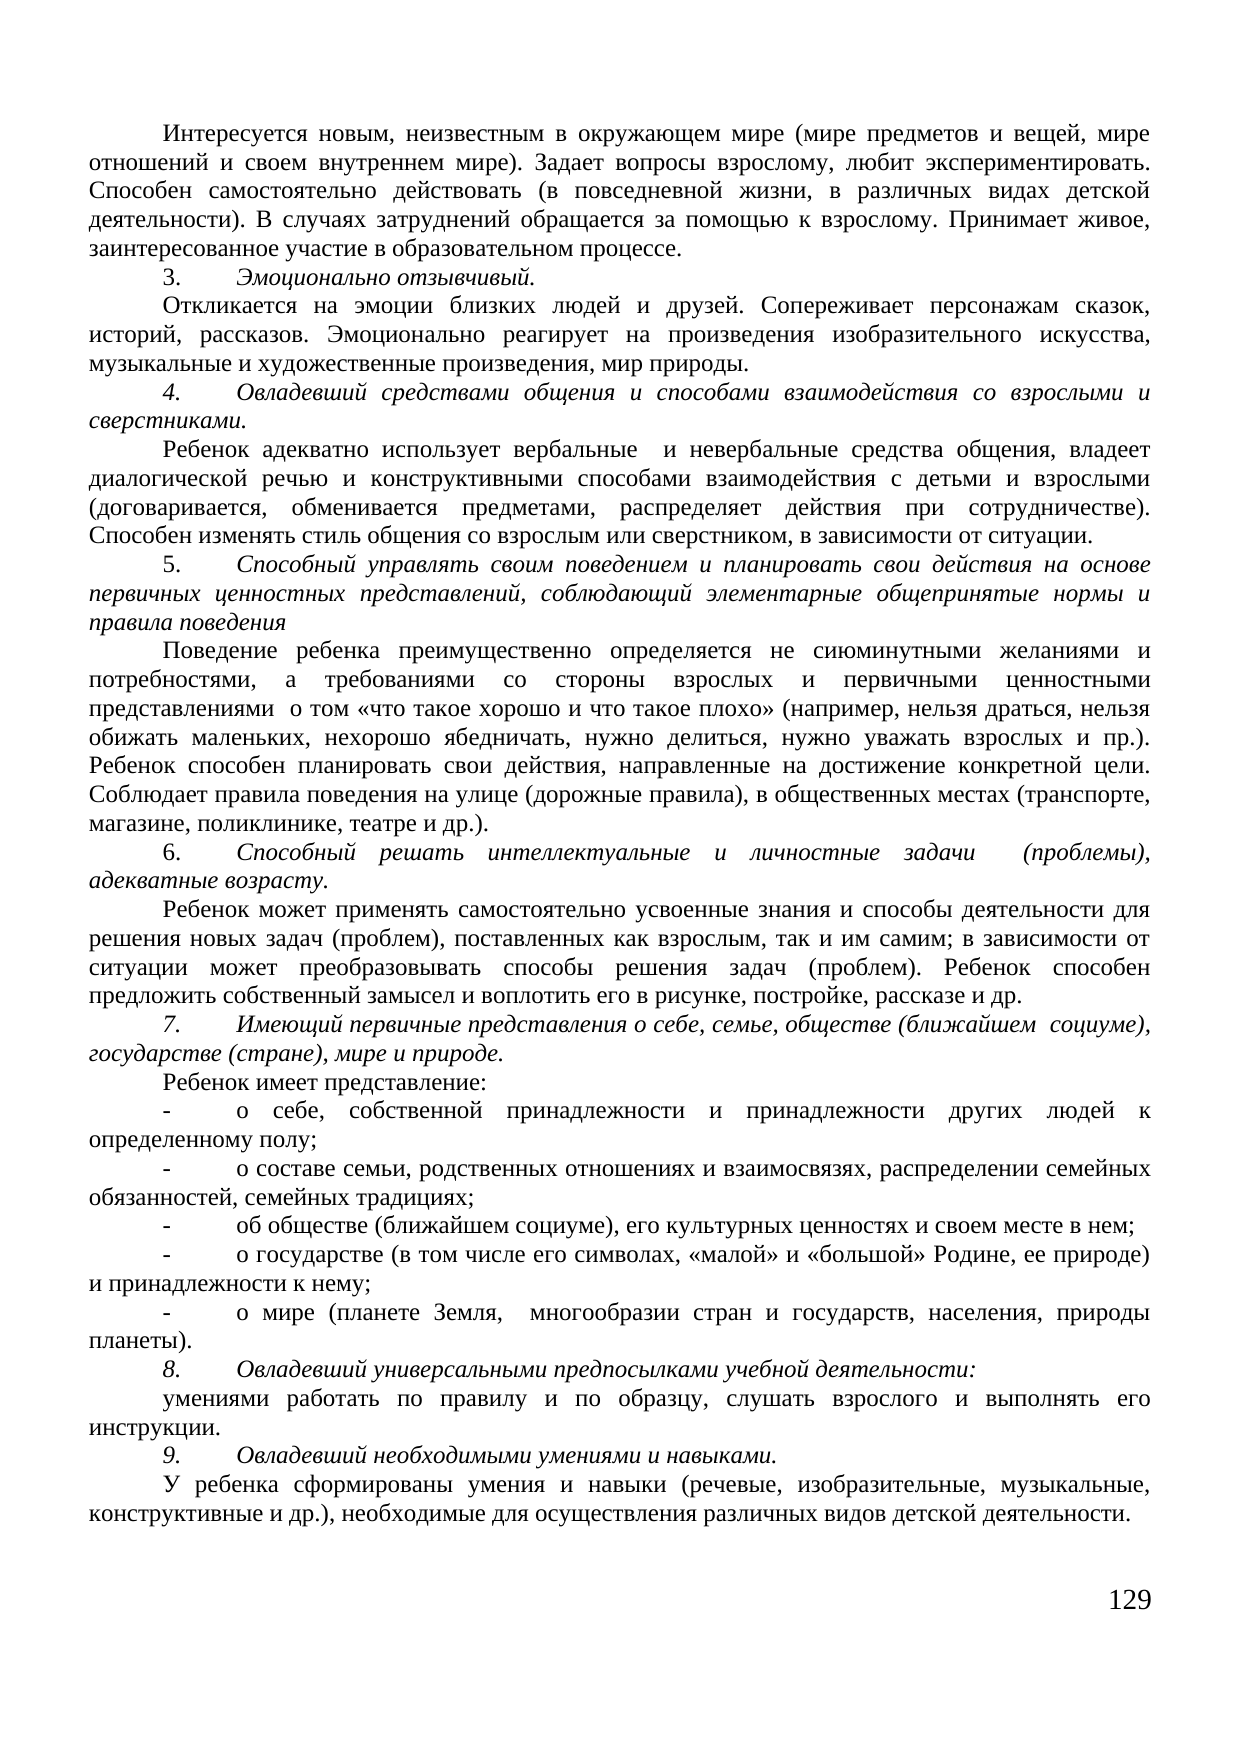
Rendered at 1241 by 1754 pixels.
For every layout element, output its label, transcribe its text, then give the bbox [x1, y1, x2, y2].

list о себе, собственной принадлежности и принадлежности других людей к определенному полу; [89, 1096, 1152, 1153]
list Овладевший универсальными предпосылками учебной деятельности: [89, 1354, 1152, 1383]
list У ребенка сформированы умения и навыки (речевые, изобразительные, музыкальные, конструктивные и др.), необходимые для осуществления различных видов детской деятельности. [89, 1469, 1152, 1527]
list умениями работать по правилу и по образцу, слушать взрослого и выполнять его инструкции. [89, 1383, 1152, 1441]
list Интересуется новым, неизвестным в окружающем мире (мире предметов и вещей, мире отношений и своем внутреннем мире). Задает вопросы взрослому, любит экспериментировать. Способен самостоятельно действовать (в повседневной жизни, в различных видах детской деятельности). В случаях затруднений обращается за помощью к взрослому. Принимает живое, заинтересованное участие в образовательном процессе. [89, 118, 1152, 262]
list о мире (планете Земля, многообразии стран и государств, населения, природы планеты). [89, 1297, 1152, 1354]
list об обществе (ближайшем социуме), его культурных ценностях и своем месте в нем; [89, 1211, 1152, 1239]
list о составе семьи, родственных отношениях и взаимосвязях, распределении семейных обязанностей, семейных традициях; [89, 1153, 1152, 1211]
list Способный управлять своим поведением и планировать свои действия на основе первичных ценностных представлений, соблюдающий элементарные общепринятые нормы и правила поведения [89, 549, 1152, 636]
list Овладевший необходимыми умениями и навыками. [89, 1441, 1152, 1469]
list о государстве (в том числе его символах, «малой» и «большой» Родине, ее природе) и принадлежности к нему; [89, 1239, 1152, 1297]
list Откликается на эмоции близких людей и друзей. Сопереживает персонажам сказок, историй, рассказов. Эмоционально реагирует на произведения изобразительного искусства, музыкальные и художественные произведения, мир природы. [89, 291, 1152, 377]
list Ребенок имеет представление: [89, 1067, 1152, 1096]
list Ребенок адекватно использует вербальные и невербальные средства общения, владеет диалогической речью и конструктивными способами взаимодействия с детьми и взрослыми (договаривается, обменивается предметами, распределяет действия при сотрудничестве). Способен изменять стиль общения со взрослым или сверстником, в зависимости от ситуации. [89, 434, 1152, 549]
list Имеющий первичные представления о себе, семье, обществе (ближайшем социуме), государстве (стране), мире и природе. [89, 1009, 1152, 1067]
list Эмоционально отзывчивый. [89, 262, 1152, 291]
list Способный решать интеллектуальные и личностные задачи (проблемы), адекватные возрасту. [89, 837, 1152, 894]
list Ребенок может применять самостоятельно усвоенные знания и способы деятельности для решения новых задач (проблем), поставленных как взрослым, так и им самим; в зависимости от ситуации может преобразовывать способы решения задач (проблем). Ребенок способен предложить собственный замысел и воплотить его в рисунке, постройке, рассказе и др. [89, 894, 1152, 1009]
list Овладевший средствами общения и способами взаимодействия со взрослыми и сверстниками. [89, 377, 1152, 434]
list Поведение ребенка преимущественно определяется не сиюминутными желаниями и потребностями, а требованиями со стороны взрослых и первичными ценностными представлениями о том «что такое хорошо и что такое плохо» (например, нельзя драться, нельзя обижать маленьких, нехорошо ябедничать, нужно делиться, нужно уважать взрослых и пр.). Ребенок способен планировать свои действия, направленные на достижение конкретной цели. Соблюдает правила поведения на улице (дорожные правила), в общественных местах (транспорте, магазине, поликлинике, театре и др.). [89, 636, 1152, 837]
